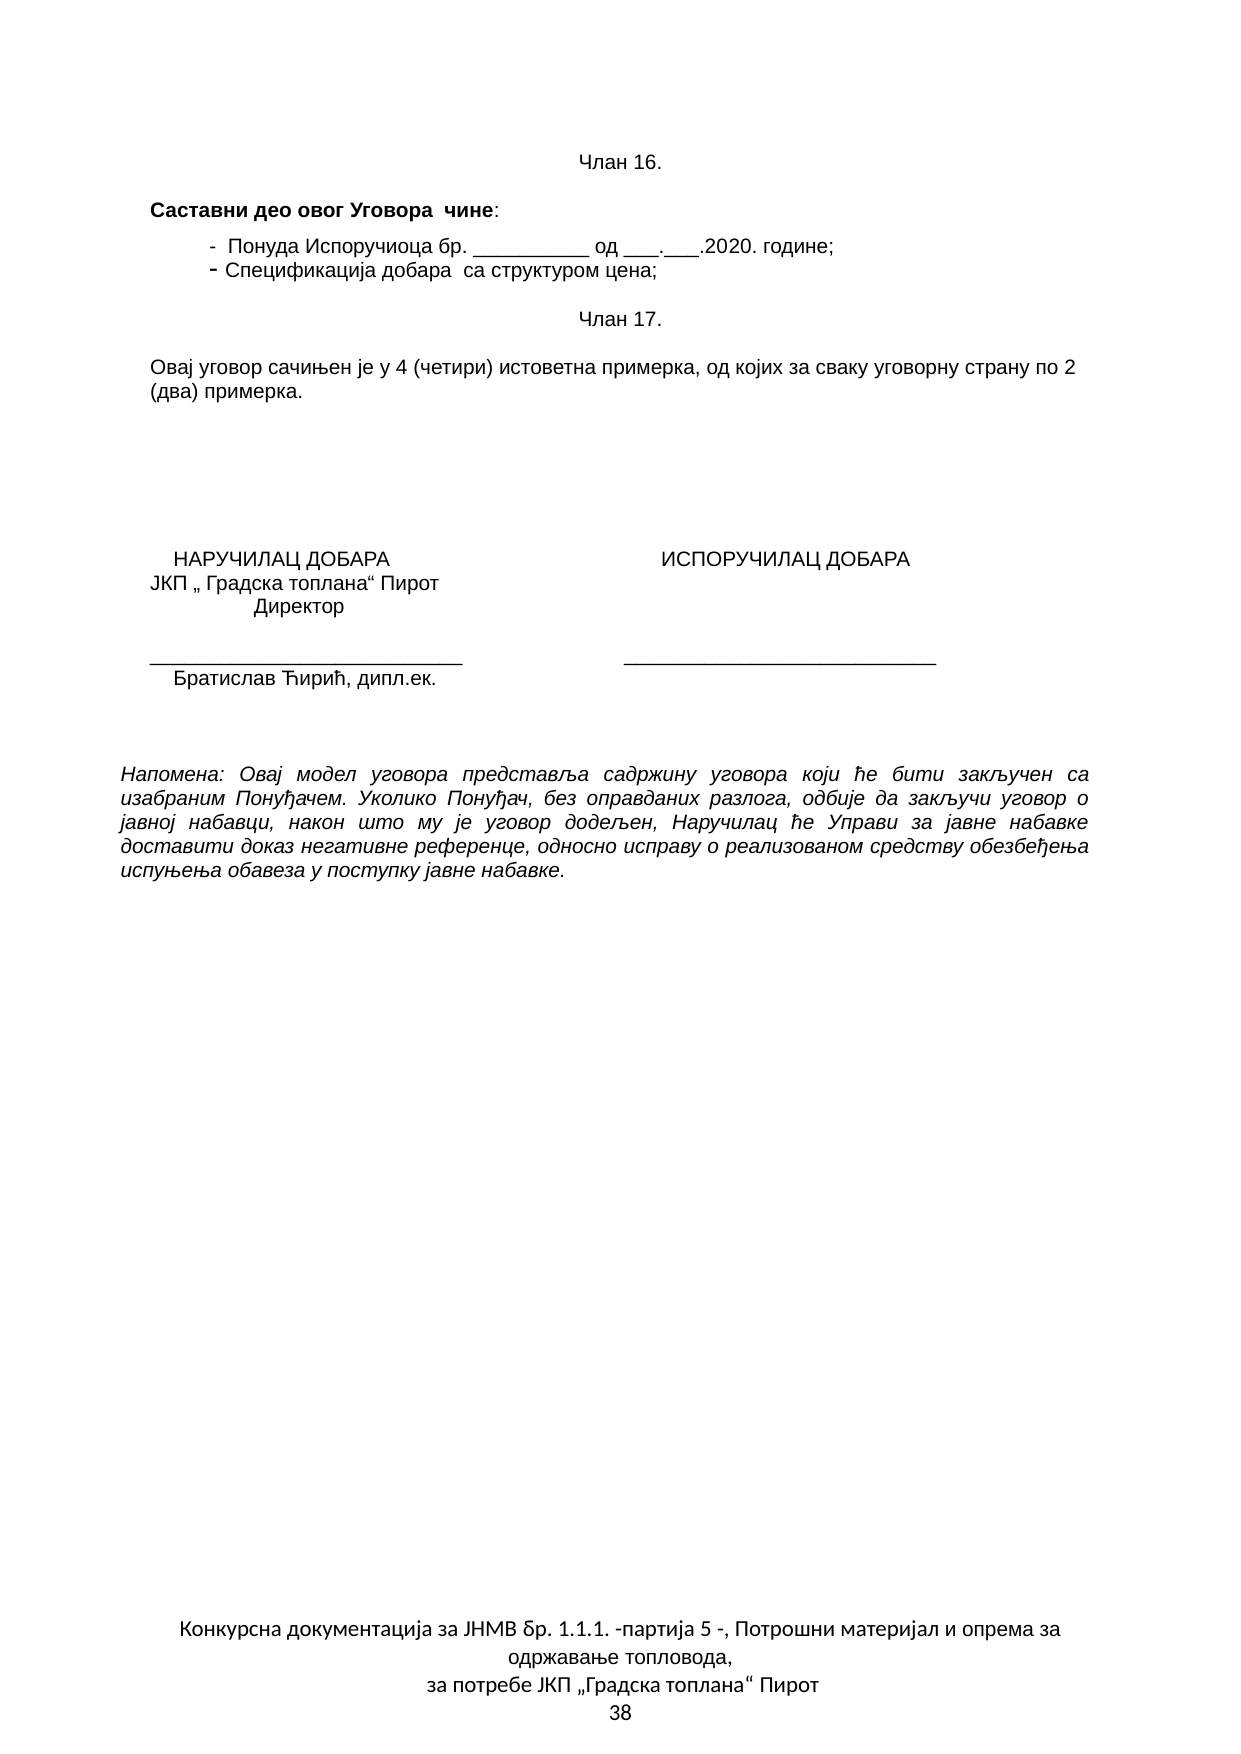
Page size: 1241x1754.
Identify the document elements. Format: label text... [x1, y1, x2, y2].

text Овај уговор сачињен је у 4 (четири) истоветна примерка, од којих за сваку уговорну страну по 2 (два) примерка. [150, 355, 1090, 403]
text Напомена: Овај модел уговора представља садржину уговора који ће бити закључен са изабраним Понуђачем. Уколико Понуђач, без оправданих разлога, одбије да закључи уговор о јавној набавци, након што му је уговор додељен, Наручилац ће Управи за јавне набавке доставити доказ негативне референце, односно исправу о реализованом средству обезбеђења испуњења обавеза у поступку јавне набавке. [120, 762, 1090, 882]
text - Понуда Испоручиоца бр. __________ од ___.___.2020. године; [150, 234, 1090, 258]
text Директор [150, 594, 1090, 618]
text Члан 17. [150, 307, 1090, 331]
text Братислав Ћирић, дипл.ек. [150, 666, 1090, 690]
list Спецификација добара са структуром цена; [150, 258, 1090, 283]
text НАРУЧИЛАЦ ДОБАРА ИСПОРУЧИЛАЦ ДОБАРА [150, 546, 1090, 570]
text ЈКП „ Градска топлана“ Пирот [150, 570, 1090, 594]
text ___________________________ ___________________________ [150, 642, 1090, 666]
text Члан 16. [150, 150, 1090, 174]
text Саставни део овог Уговора чине: [150, 198, 1090, 222]
